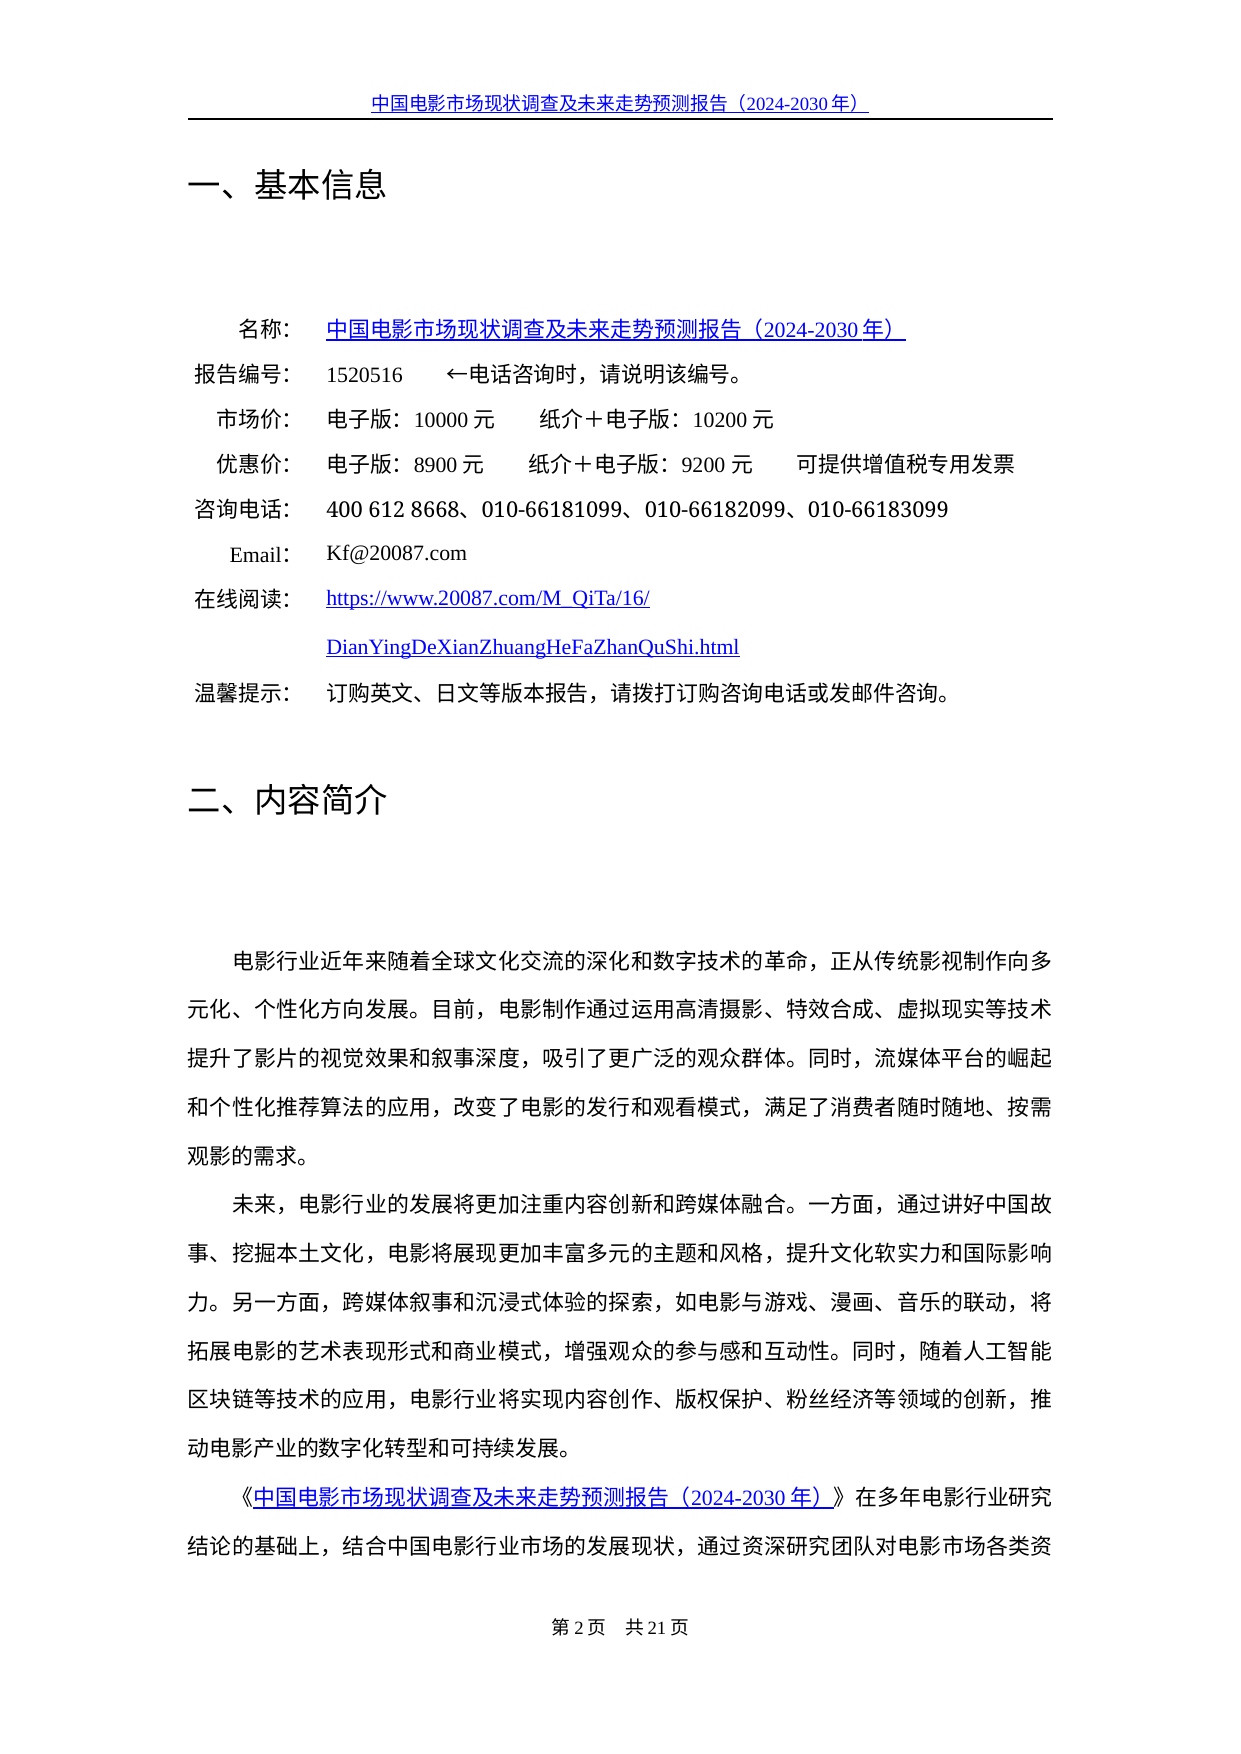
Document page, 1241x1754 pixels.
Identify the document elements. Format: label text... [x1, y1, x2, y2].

table_cell 优惠价： [167, 447, 315, 492]
table_header 中国电影市场现状调查及未来走势预测报告（2024-2030年） [315, 312, 1073, 357]
table_cell 温馨提示： [167, 675, 315, 720]
table_cell 订购英文、日文等版本报告，请拨打订购咨询电话或发邮件咨询。 [315, 675, 1073, 720]
table_cell 市场价： [167, 402, 315, 447]
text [187, 943, 1053, 1561]
table_cell 400 612 8668、010-66181099、010-66182099、010-66183099 [315, 492, 1073, 537]
title 二、内容简介 [187, 766, 1053, 831]
table_cell Email： [167, 537, 315, 582]
table_cell Kf@20087.com [315, 537, 1073, 582]
table_cell 电子版：10000 元 纸介＋电子版：10200 元 [315, 402, 1073, 447]
table_header 名称： [167, 312, 315, 357]
table_cell 报告编号： [167, 357, 315, 402]
table_cell 咨询电话： [167, 492, 315, 537]
table_cell 电子版：8900 元 纸介＋电子版：9200 元 可提供增值税专用发票 [315, 447, 1073, 492]
title 一、基本信息 [187, 150, 1053, 215]
table_cell 在线阅读： [167, 582, 315, 675]
table_cell [315, 582, 1073, 675]
table_cell 1520516 ←电话咨询时，请说明该编号。 [315, 357, 1073, 402]
